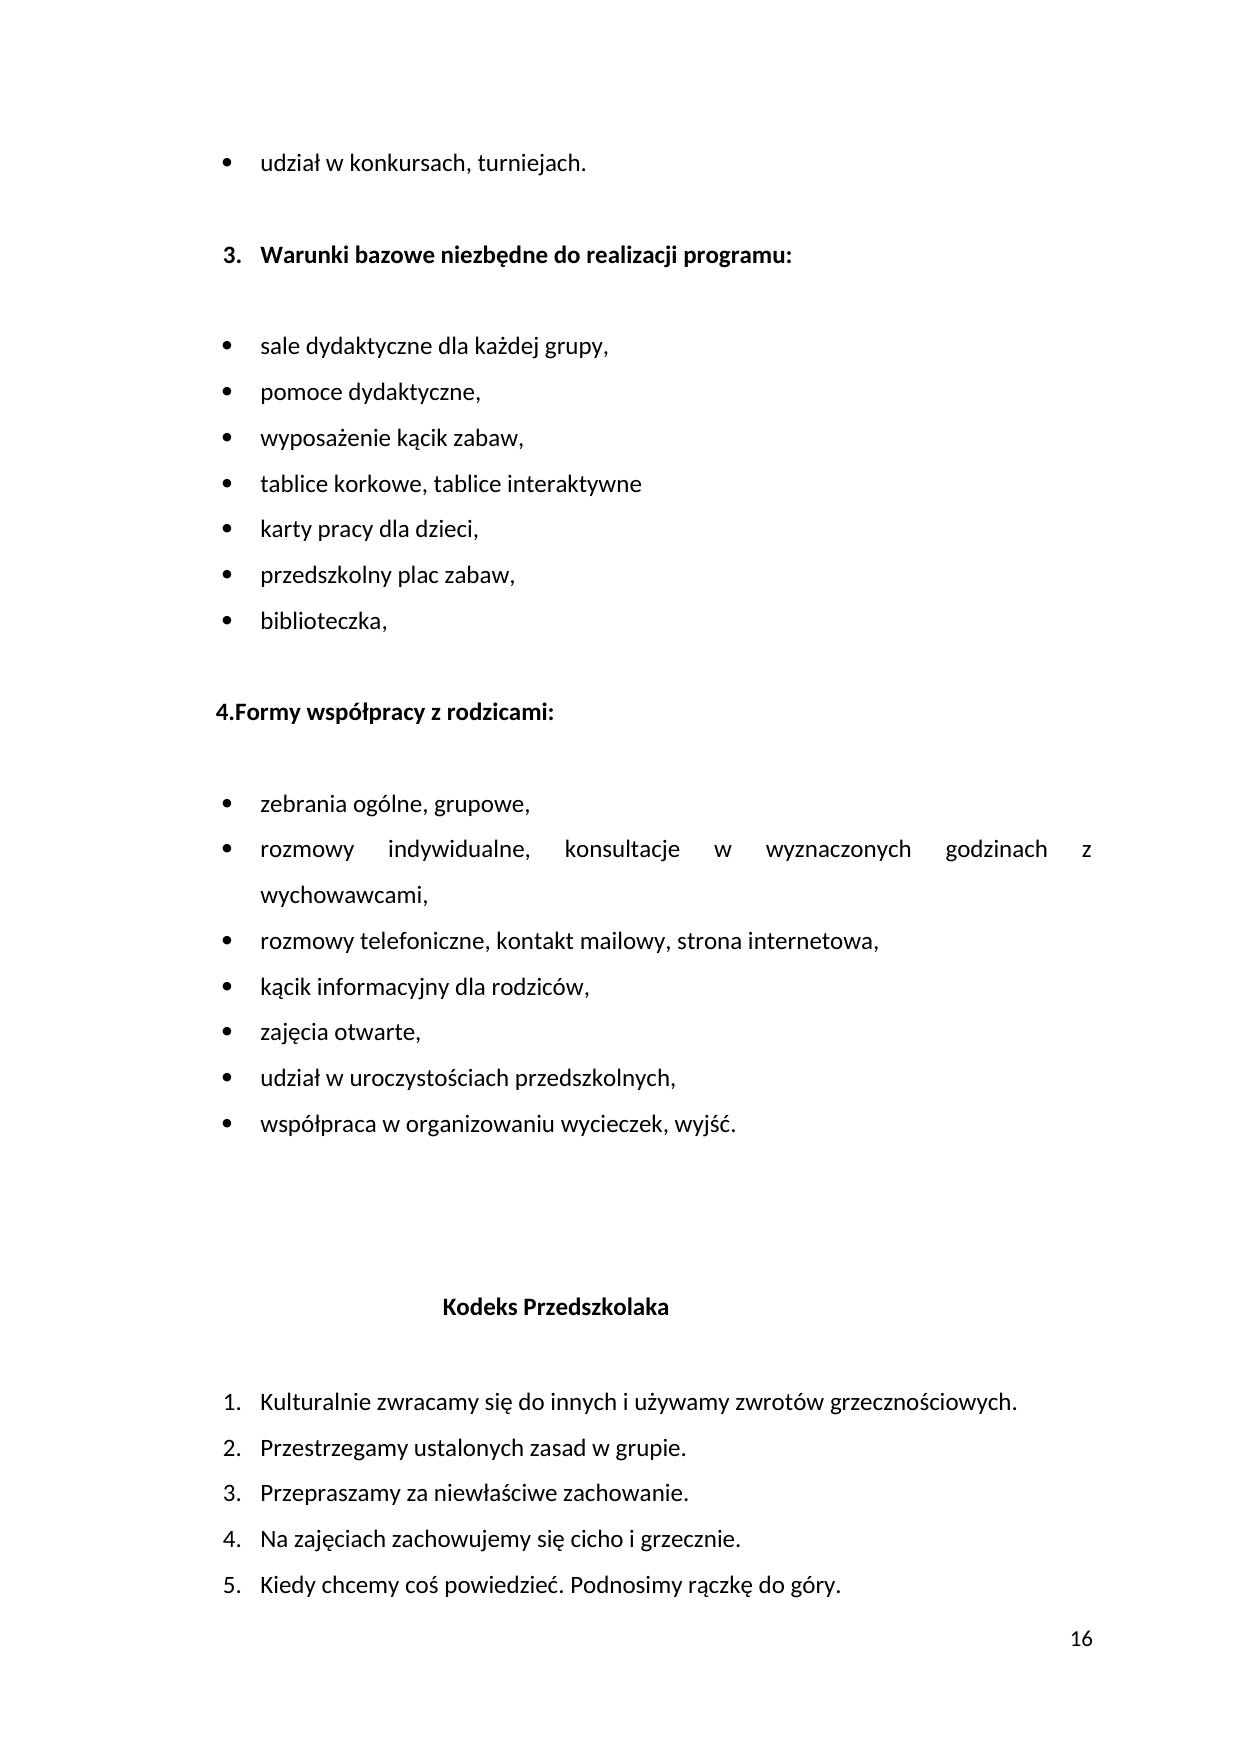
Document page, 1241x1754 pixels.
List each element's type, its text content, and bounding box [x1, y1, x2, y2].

list Przepraszamy za niewłaściwe zachowanie. [223, 1478, 1093, 1508]
list rozmowy telefoniczne, kontakt mailowy, strona internetowa, [223, 925, 1093, 956]
list współpraca w organizowaniu wycieczek, wyjść. [223, 1108, 1093, 1138]
list pomoce dydaktyczne, [223, 376, 1093, 407]
list zebrania ogólne, grupowe, [223, 788, 1093, 818]
list udział w uroczystościach przedszkolnych, [223, 1062, 1093, 1093]
list Kulturalnie zwracamy się do innych i używamy zwrotów grzecznościowych. [223, 1386, 1093, 1417]
list karty pracy dla dzieci, [223, 513, 1093, 544]
list Warunki bazowe niezbędne do realizacji programu: [223, 239, 1093, 269]
list zajęcia otwarte, [223, 1016, 1093, 1047]
list udział w konkursach, turniejach. [223, 148, 1093, 178]
list przedszkolny plac zabaw, [223, 559, 1093, 590]
list kącik informacyjny dla rodziców, [223, 971, 1093, 1001]
list sale dydaktyczne dla każdej grupy, [223, 331, 1093, 361]
list tablice korkowe, tablice interaktywne [223, 468, 1093, 498]
list biblioteczka, [223, 605, 1093, 635]
list rozmowy indywidualne, konsultacje w wyznaczonych godzinach z wychowawcami, [223, 833, 1093, 910]
text 4.Formy współpracy z rodzicami: [148, 696, 1093, 727]
list Kiedy chcemy coś powiedzieć. Podnosimy rączkę do góry. [223, 1569, 1093, 1599]
list Na zajęciach zachowujemy się cicho i grzecznie. [223, 1523, 1093, 1554]
list Przestrzegamy ustalonych zasad w grupie. [223, 1432, 1093, 1462]
list wyposażenie kącik zabaw, [223, 422, 1093, 452]
text Kodeks Przedszkolaka [369, 1291, 1093, 1321]
